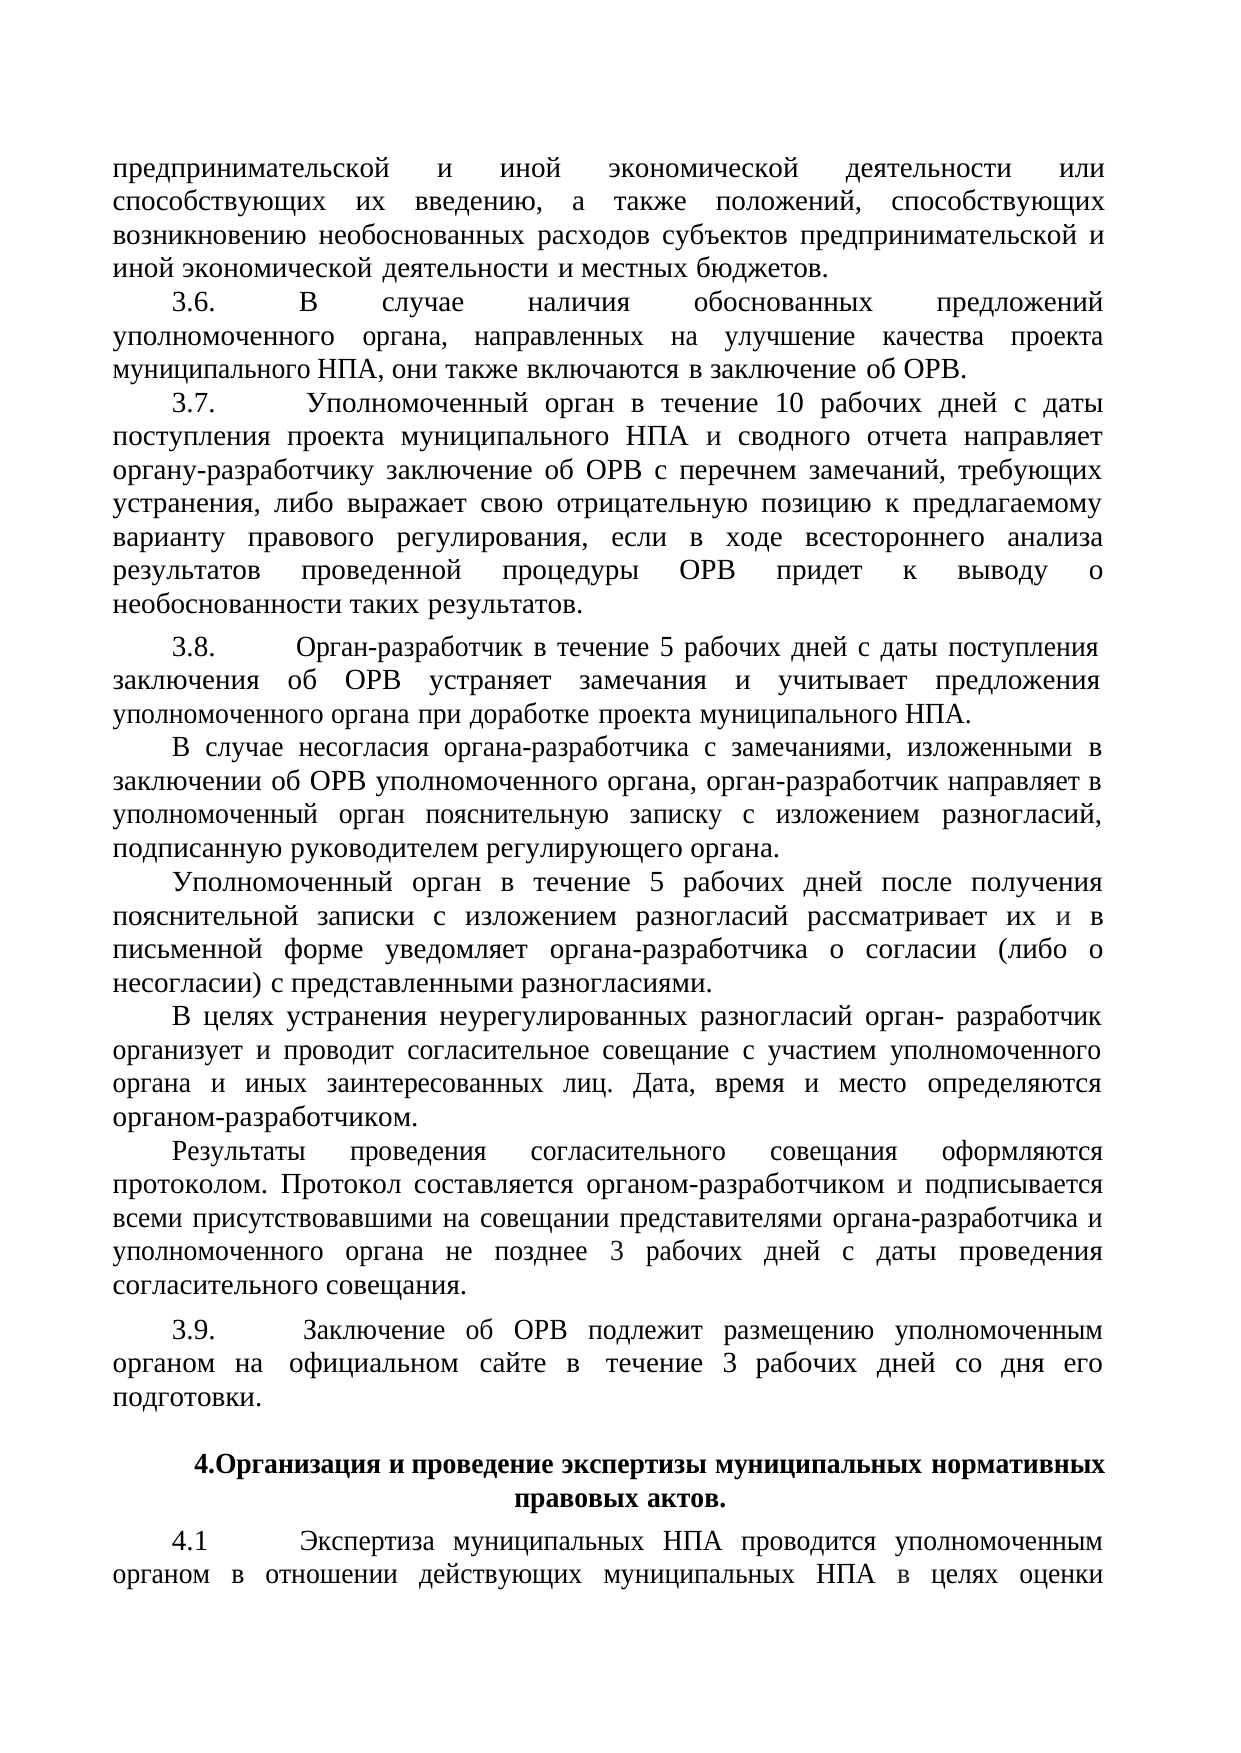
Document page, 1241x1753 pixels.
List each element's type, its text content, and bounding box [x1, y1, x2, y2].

text В целях устранения неурегулированных разногласий орган- разработчик организует и проводит согласительное совещание с участием уполномоченного органа и иных заинтересованных лиц. Дата, время и место определяются органом-разработчиком. [112, 998, 1102, 1132]
text В случае несогласия органа-разработчика с замечаниями, изложенными в заключении об OPB уполномоченного органа, орган-разработчик направляет в уполномоченный орган пояснительную записку с изложением разногласий, подписанную руководителем регулирующего органа. [112, 729, 1102, 864]
list Уполномоченный орган в течение 10 рабочих дней с даты поступления проекта муниципального HПA и сводного отчета направляет органу-разработчику заключение об OPB с перечнем замечаний, требующих устранения, либо выражает свою отрицательную позицию к предлагаемому варианту правового регулирования, если в ходе всестороннего анализа результатов проведенной процедуры OPB придет к выводу о необоснованности таких результатов. [112, 385, 1103, 619]
text 4.Организация и проведение экспертизы муниципальных нормативных правовых актов. [112, 1447, 1128, 1514]
list Орган-разработчик в течение 5 рабочих дней с даты поступления заключения об OPB устраняет замечания и учитывает предложения уполномоченного органа при доработке проекта муниципального HПA. [112, 629, 1100, 729]
list Заключение об OPB подлежит размещению уполномоченным органом на официальном сайте в течение 3 рабочих дней со дня его подготовки. [112, 1312, 1103, 1413]
list В случае наличия обоснованных предложений уполномоченного органа, направленных на улучшение качества проекта муниципального HПA, они также включаются в заключение об OPB. [112, 284, 1104, 385]
text Результаты проведения согласительного совещания оформляются протоколом. Протокол составляется органом-разработчиком и подписывается всеми присутствовавшими на совещании представителями органа-разработчика и уполномоченного органа не позднее 3 рабочих дней с даты проведения согласительного совещания. [112, 1133, 1103, 1301]
text Уполномоченный орган в течение 5 рабочих дней после получения пояснительной записки с изложением разногласий рассматривает их и в письменной форме уведомляет органа-разработчика о согласии (либо о несогласии) с представленными разногласиями. [112, 864, 1103, 998]
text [112, 150, 1105, 284]
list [112, 1523, 1103, 1590]
